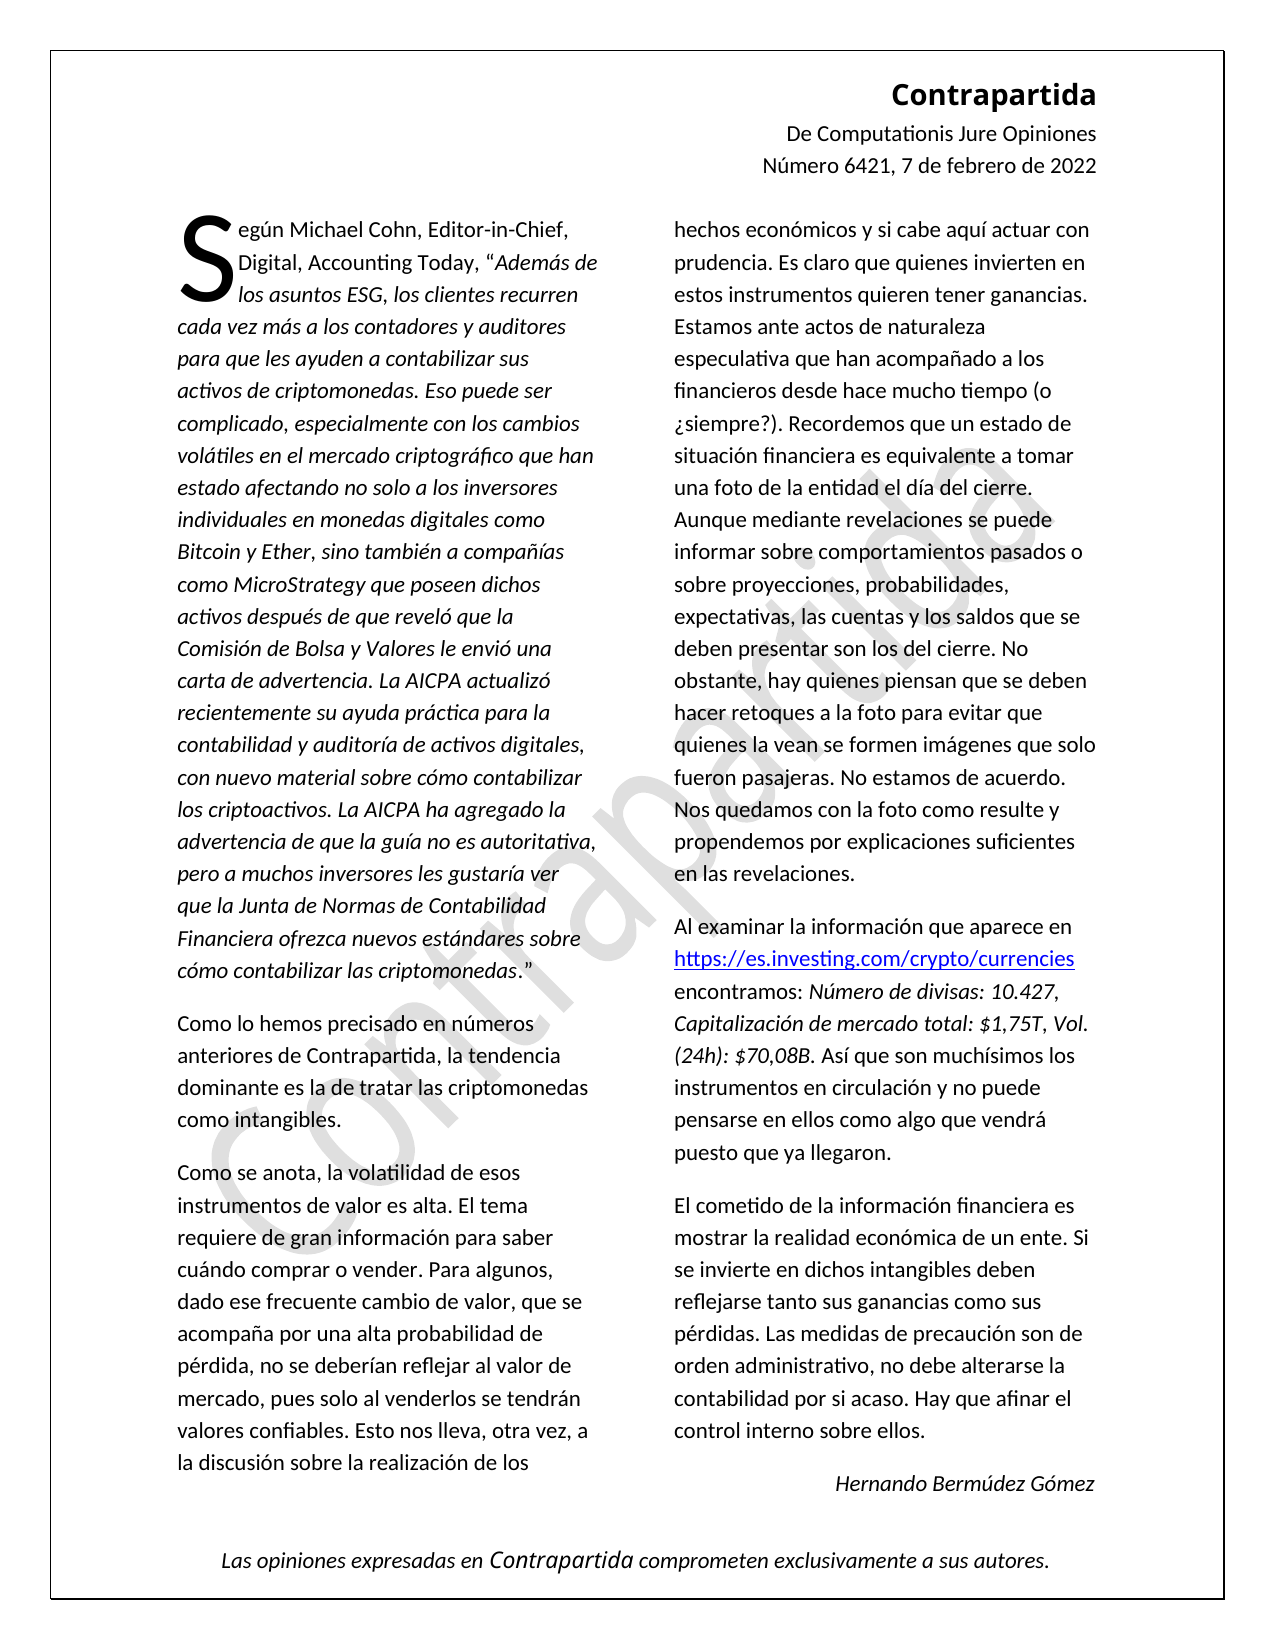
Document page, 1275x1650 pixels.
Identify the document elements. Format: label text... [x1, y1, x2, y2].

text Como lo hemos precisado en números anteriores de Contrapartida, la tendencia dominante es la de tratar las criptomonedas como intangibles. [177, 1009, 600, 1133]
text Como se anota, la volatilidad de esos instrumentos de valor es alta. El tema requiere de gran información para saber cuándo comprar o vender. Para algunos, dado ese frecuente cambio de valor, que se acompaña por una alta probabilidad de pérdida, no se deberían reflejar al valor de mercado, pues solo al venderlos se tendrán valores confiables. Esto nos lleva, otra vez, a la discusión sobre la realización de los hechos económicos y si cabe aquí actuar con prudencia. Es claro que quienes invierten en estos instrumentos quieren tener ganancias. Estamos ante actos de naturaleza especulativa que han acompañado a los financieros desde hace mucho tiempo (o ¿siempre?). Recordemos que un estado de situación financiera es equivalente a tomar una foto de la entidad el día del cierre. Aunque mediante revelaciones se puede informar sobre comportamientos pasados o sobre proyecciones, probabilidades, expectativas, las cuentas y los saldos que se deben presentar son los del cierre. No obstante, hay quienes piensan que se deben hacer retoques a la foto para evitar que quienes la vean se formen imágenes que solo fueron pasajeras. No estamos de acuerdo. Nos quedamos con la foto como resulte y propendemos por explicaciones suficientes en las revelaciones. [177, 1158, 600, 1476]
text Al examinar la información que aparece en https://es.investing.com/crypto/currencies encontramos: Número de divisas: 10.427, Capitalización de mercado total: $1,75T, Vol. (24h): $70,08B. Así que son muchísimos los instrumentos en circulación y no puede pensarse en ellos como algo que vendrá puesto que ya llegaron. [674, 912, 1097, 1166]
text El cometido de la información financiera es mostrar la realidad económica de un ente. Si se invierte en dichos intangibles deben reflejarse tanto sus ganancias como sus pérdidas. Las medidas de precaución son de orden administrativo, no debe alterarse la contabilidad por si acaso. Hay que afinar el control interno sobre ellos. [674, 1191, 1097, 1444]
text Hernando Bermúdez Gómez [674, 1469, 1097, 1497]
text egún Michael Cohn, Editor-in-Chief, Digital, Accounting Today, “Además de los asuntos ESG, los clientes recurren cada vez más a los contadores y auditores para que les ayuden a contabilizar sus activos de criptomonedas. Eso puede ser complicado, especialmente con los cambios volátiles en el mercado criptográfico que han estado afectando no solo a los inversores individuales en monedas digitales como Bitcoin y Ether, sino también a compañías como MicroStrategy que poseen dichos activos después de que reveló que la Comisión de Bolsa y Valores le envió una carta de advertencia. La AICPA actualizó recientemente su ayuda práctica para la contabilidad y auditoría de activos digitales, con nuevo material sobre cómo contabilizar los criptoactivos. La AICPA ha agregado la advertencia de que la guía no es autoritativa, pero a muchos inversores les gustaría ver que la Junta de Normas de Contabilidad Financiera ofrezca nuevos estándares sobre cómo contabilizar las criptomonedas.” [177, 216, 600, 984]
text Como se anota, la volatilidad de esos instrumentos de valor es alta. El tema requiere de gran información para saber cuándo comprar o vender. Para algunos, dado ese frecuente cambio de valor, que se acompaña por una alta probabilidad de pérdida, no se deberían reflejar al valor de mercado, pues solo al venderlos se tendrán valores confiables. Esto nos lleva, otra vez, a la discusión sobre la realización de los hechos económicos y si cabe aquí actuar con prudencia. Es claro que quienes invierten en estos instrumentos quieren tener ganancias. Estamos ante actos de naturaleza especulativa que han acompañado a los financieros desde hace mucho tiempo (o ¿siempre?). Recordemos que un estado de situación financiera es equivalente a tomar una foto de la entidad el día del cierre. Aunque mediante revelaciones se puede informar sobre comportamientos pasados o sobre proyecciones, probabilidades, expectativas, las cuentas y los saldos que se deben presentar son los del cierre. No obstante, hay quienes piensan que se deben hacer retoques a la foto para evitar que quienes la vean se formen imágenes que solo fueron pasajeras. No estamos de acuerdo. Nos quedamos con la foto como resulte y propendemos por explicaciones suficientes en las revelaciones. [674, 216, 1097, 887]
